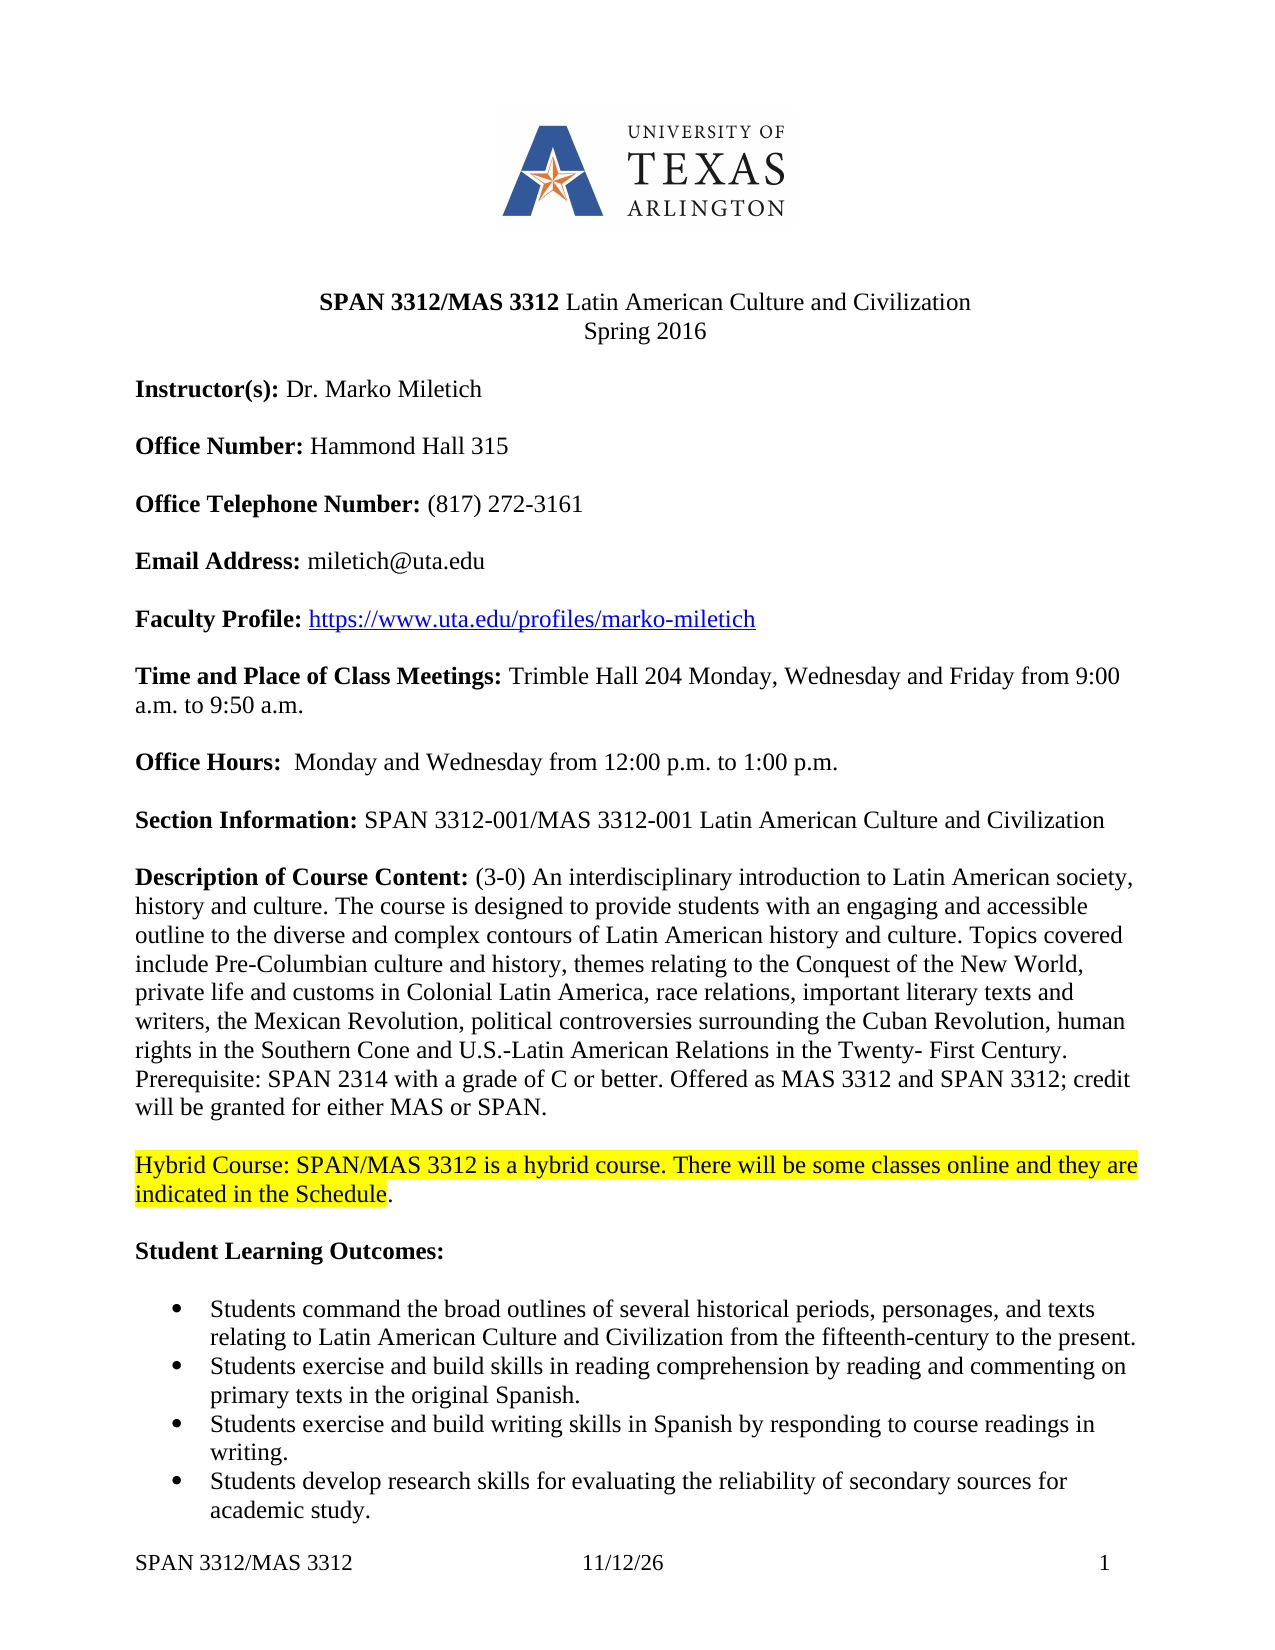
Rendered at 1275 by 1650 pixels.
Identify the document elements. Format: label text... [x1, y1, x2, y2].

text Instructor(s): Dr. Marko Miletich [135, 374, 1155, 402]
text SPAN 3312/MAS 3312 Latin American Culture and Civilization [135, 287, 1155, 316]
text Time and Place of Class Meetings: Trimble Hall 204 Monday, Wednesday and Friday from 9:00 a.m. to 9:50 a.m. [135, 661, 1155, 719]
text Hybrid Course: SPAN/MAS 3312 is a hybrid course. There will be some classes online and they are indicated in the Schedule. [387, 1150, 1155, 1207]
text Description of Course Content: (3-0) An interdisciplinary introduction to Latin American society, history and culture. The course is designed to provide students with an engaging and accessible outline to the diverse and complex contours of Latin American history and culture. Topics covered include Pre-Columbian culture and history, themes relating to the Conquest of the New World, private life and customs in Colonial Latin America, race relations, important literary texts and writers, the Mexican Revolution, political controversies surrounding the Cuban Revolution, human rights in the Southern Cone and U.S.-Latin American Relations in the Twenty- First Century. Prerequisite: SPAN 2314 with a grade of C or better. Offered as MAS 3312 and SPAN 3312; credit will be granted for either MAS or SPAN. [135, 862, 1155, 1121]
text Email Address: miletich@uta.edu [135, 546, 1155, 575]
text Office Telephone Number: (817) 272-3161 [135, 489, 1155, 517]
list Students exercise and build skills in reading comprehension by reading and commenting on primary texts in the original Spanish. [172, 1351, 1155, 1409]
text Spring 2016 [135, 316, 1155, 345]
text Faculty Profile: https://www.uta.edu/profiles/marko-miletich [135, 604, 1155, 632]
list Students command the broad outlines of several historical periods, personages, and texts relating to Latin American Culture and Civilization from the fifteenth-century to the present. [172, 1294, 1155, 1351]
text Office Hours: Monday and Wednesday from 12:00 p.m. to 1:00 p.m. [135, 747, 1155, 776]
picture [495, 108, 795, 226]
list Students develop research skills for evaluating the reliability of secondary sources for academic study. [172, 1466, 1155, 1524]
text Office Number: Hammond Hall 315 [135, 431, 1155, 460]
text Section Information: SPAN 3312-001/MAS 3312-001 Latin American Culture and Civilization [135, 805, 1155, 834]
list Students exercise and build writing skills in Spanish by responding to course readings in writing. [172, 1409, 1155, 1466]
text Student Learning Outcomes: [135, 1236, 1155, 1265]
